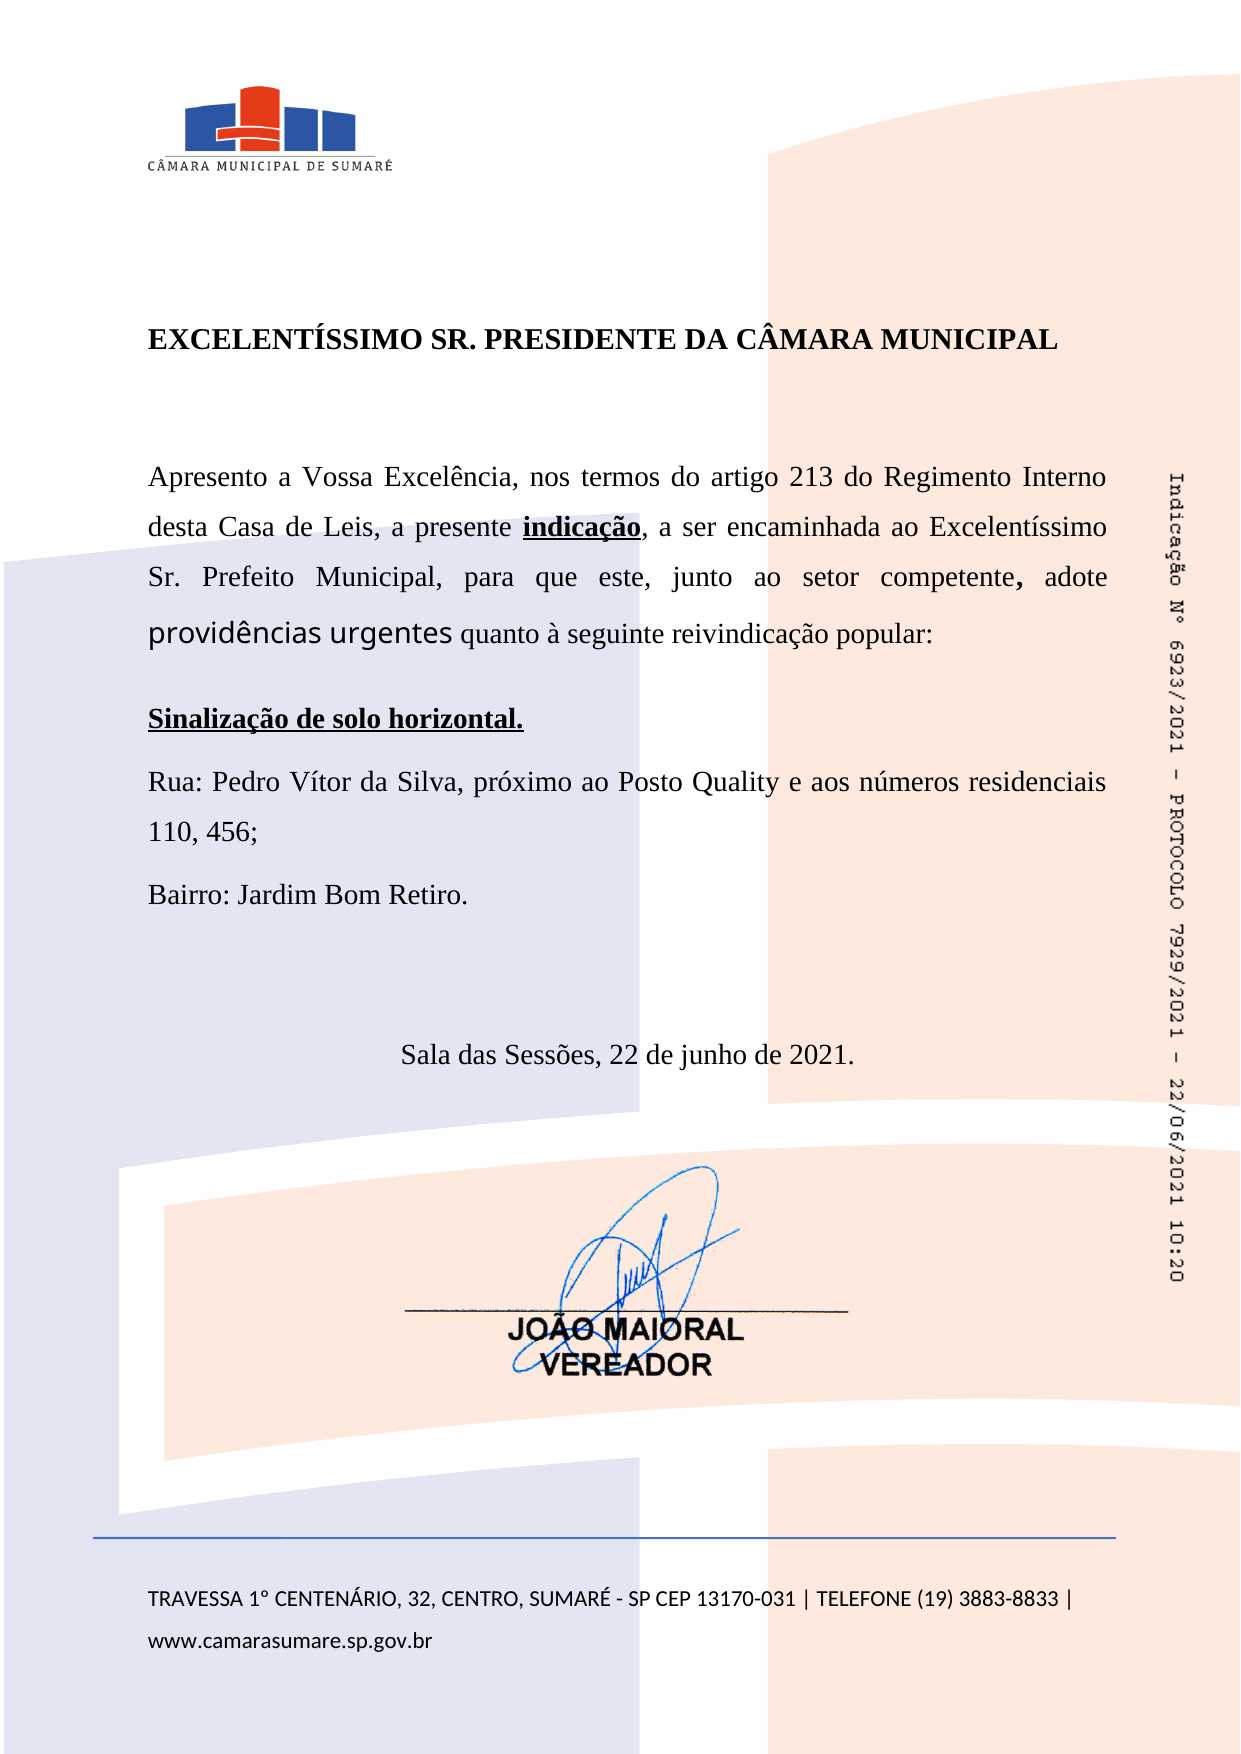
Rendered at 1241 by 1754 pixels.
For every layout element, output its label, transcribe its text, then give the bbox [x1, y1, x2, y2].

text EXCELENTÍSSIMO SR. PRESIDENTE DA CÂMARA MUNICIPAL [148, 321, 1107, 356]
text Bairro: Jardim Bom Retiro. [148, 877, 1107, 911]
text Sinalização de solo horizontal. [148, 701, 1107, 735]
text Rua: Pedro Vítor da Silva, próximo ao Posto Quality e aos números residenciais 110, 456; [148, 764, 1107, 848]
picture [385, 1145, 870, 1397]
text Sala das Sessões, 22 de junho de 2021. [148, 1037, 1107, 1071]
picture [1142, 468, 1205, 1286]
text Apresento a Vossa Excelência, nos termos do artigo 213 do Regimento Interno desta Casa de Leis, a presente indicação, a ser encaminhada ao Excelentíssimo Sr. Prefeito Municipal, para que este, junto ao setor competente, adote providências urgentes quanto à seguinte reivindicação popular: [148, 459, 1107, 652]
picture [147, 86, 394, 173]
